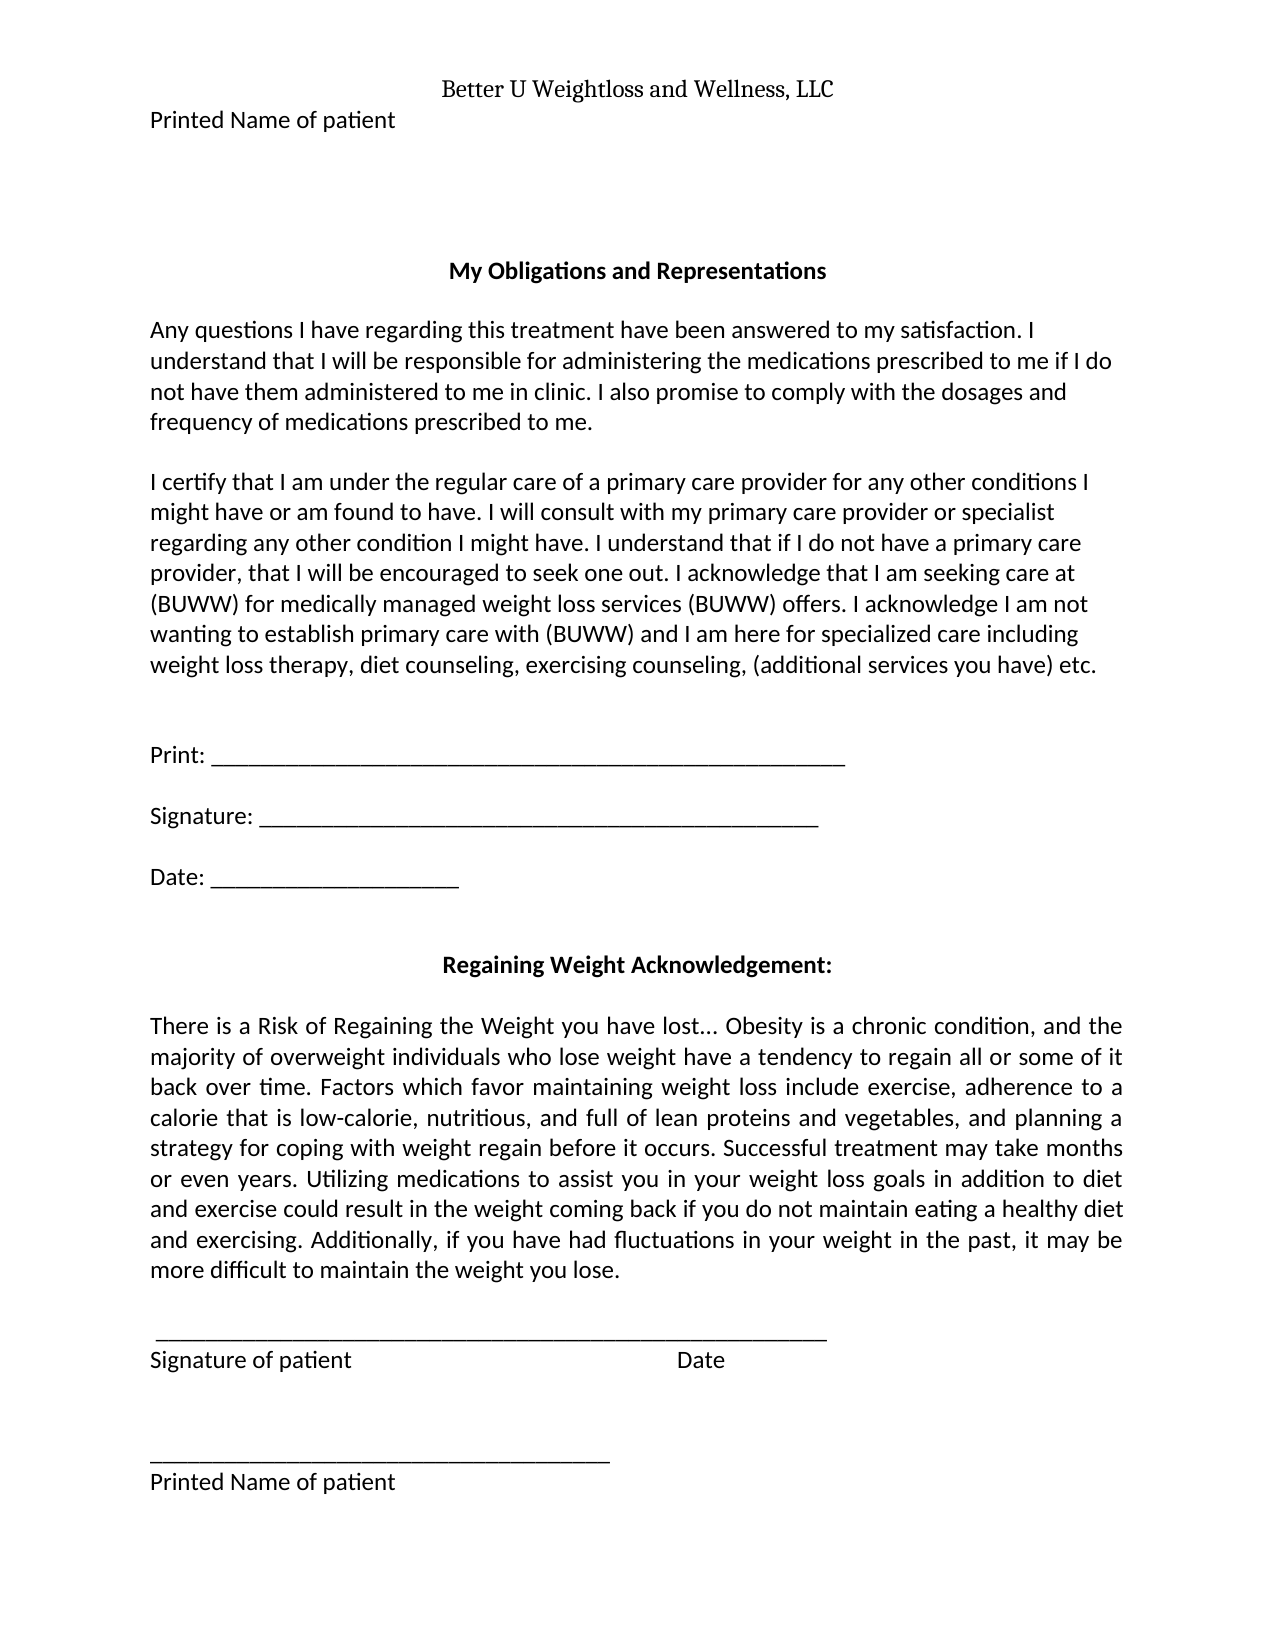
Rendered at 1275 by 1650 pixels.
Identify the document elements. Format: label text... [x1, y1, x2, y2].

text Printed Name of patient [150, 1466, 1125, 1497]
text Regaining Weight Acknowledgement: [150, 949, 1125, 980]
text Date: ____________________ [150, 861, 1125, 892]
text I certify that I am under the regular care of a primary care provider for any other conditions I might have or am found to have. I will consult with my primary care provider or specialist regarding any other condition I might have. I understand that if I do not have a primary care provider, that I will be encouraged to seek one out. I acknowledge that I am seeking care at (BUWW) for medically managed weight loss services (BUWW) offers. I acknowledge I am not wanting to establish primary care with (BUWW) and I am here for specialized care including weight loss therapy, diet counseling, exercising counseling, (additional services you have) etc. [150, 466, 1125, 679]
text Print: ___________________________________________________ [150, 739, 1125, 770]
text My Obligations and Representations [150, 255, 1125, 286]
text _____________________________________ [150, 1436, 1125, 1466]
text Any questions I have regarding this treatment have been answered to my satisfaction. I understand that I will be responsible for administering the medications prescribed to me if I do not have them administered to me in clinic. I also promise to comply with the dosages and frequency of medications prescribed to me. [150, 315, 1125, 437]
text ______________________________________________________ [150, 1314, 1125, 1344]
text Signature: _____________________________________________ [150, 800, 1125, 831]
text Printed Name of patient [150, 104, 1125, 134]
text Signature of patient Date [150, 1344, 1125, 1375]
text There is a Risk of Regaining the Weight you have lost... Obesity is a chronic condition, and the majority of overweight individuals who lose weight have a tendency to regain all or some of it back over time. Factors which favor maintaining weight loss include exercise, adherence to a calorie that is low-calorie, nutritious, and full of lean proteins and vegetables, and planning a strategy for coping with weight regain before it occurs. Successful treatment may take months or even years. Utilizing medications to assist you in your weight loss goals in addition to diet and exercise could result in the weight coming back if you do not maintain eating a healthy diet and exercising. Additionally, if you have had fluctuations in your weight in the past, it may be more difficult to maintain the weight you lose. [150, 1010, 1125, 1285]
